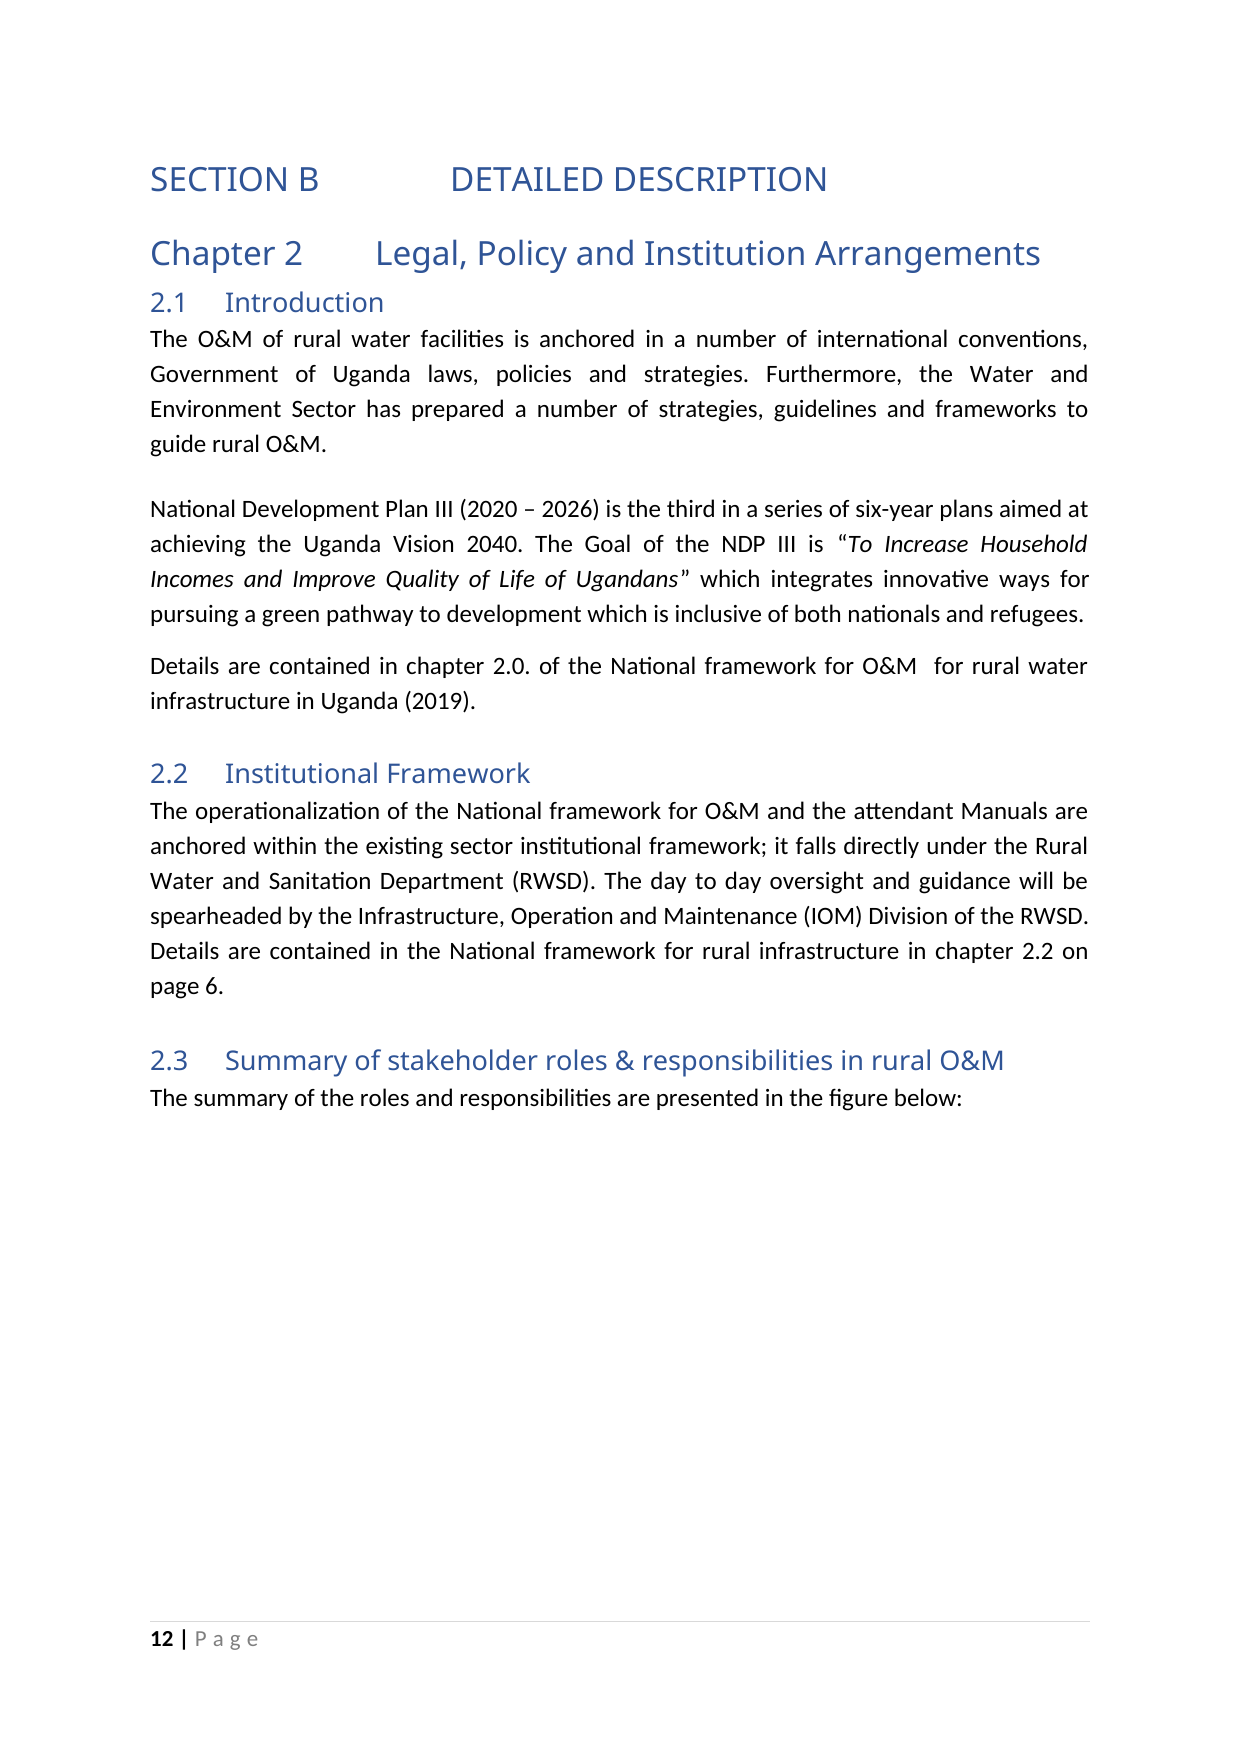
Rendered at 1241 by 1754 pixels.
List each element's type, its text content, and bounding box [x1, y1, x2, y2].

subtitle 2.3 Summary of stakeholder roles & responsibilities in rural O&M [150, 1042, 1090, 1079]
text The O&M of rural water facilities is anchored in a number of international conventions, Government of Uganda laws, policies and strategies. Furthermore, the Water and Environment Sector has prepared a number of strategies, guidelines and frameworks to guide rural O&M. [150, 323, 1090, 459]
text Details are contained in chapter 2.0. of the National framework for O&M for rural water infrastructure in Uganda (2019). [150, 650, 1090, 716]
text The operationalization of the National framework for O&M and the attendant Manuals are anchored within the existing sector institutional framework; it falls directly under the Rural Water and Sanitation Department (RWSD). The day to day oversight and guidance will be spearheaded by the Infrastructure, Operation and Maintenance (IOM) Division of the RWSD. Details are contained in the National framework for rural infrastructure in chapter 2.2 on page 6. [150, 795, 1090, 1000]
subtitle Chapter 2 Legal, Policy and Institution Arrangements [150, 230, 1090, 276]
subtitle 2.2 Institutional Framework [150, 755, 1090, 792]
text The summary of the roles and responsibilities are presented in the figure below: [150, 1082, 1090, 1112]
subtitle SECTION B DETAILED DESCRIPTION [150, 156, 1090, 202]
subtitle 2.1 Introduction [150, 283, 1090, 320]
text National Development Plan III (2020 – 2026) is the third in a series of six-year plans aimed at achieving the Uganda Vision 2040. The Goal of the NDP III is “To Increase Household Incomes and Improve Quality of Life of Ugandans” which integrates innovative ways for pursuing a green pathway to development which is inclusive of both nationals and refugees. [150, 494, 1090, 629]
